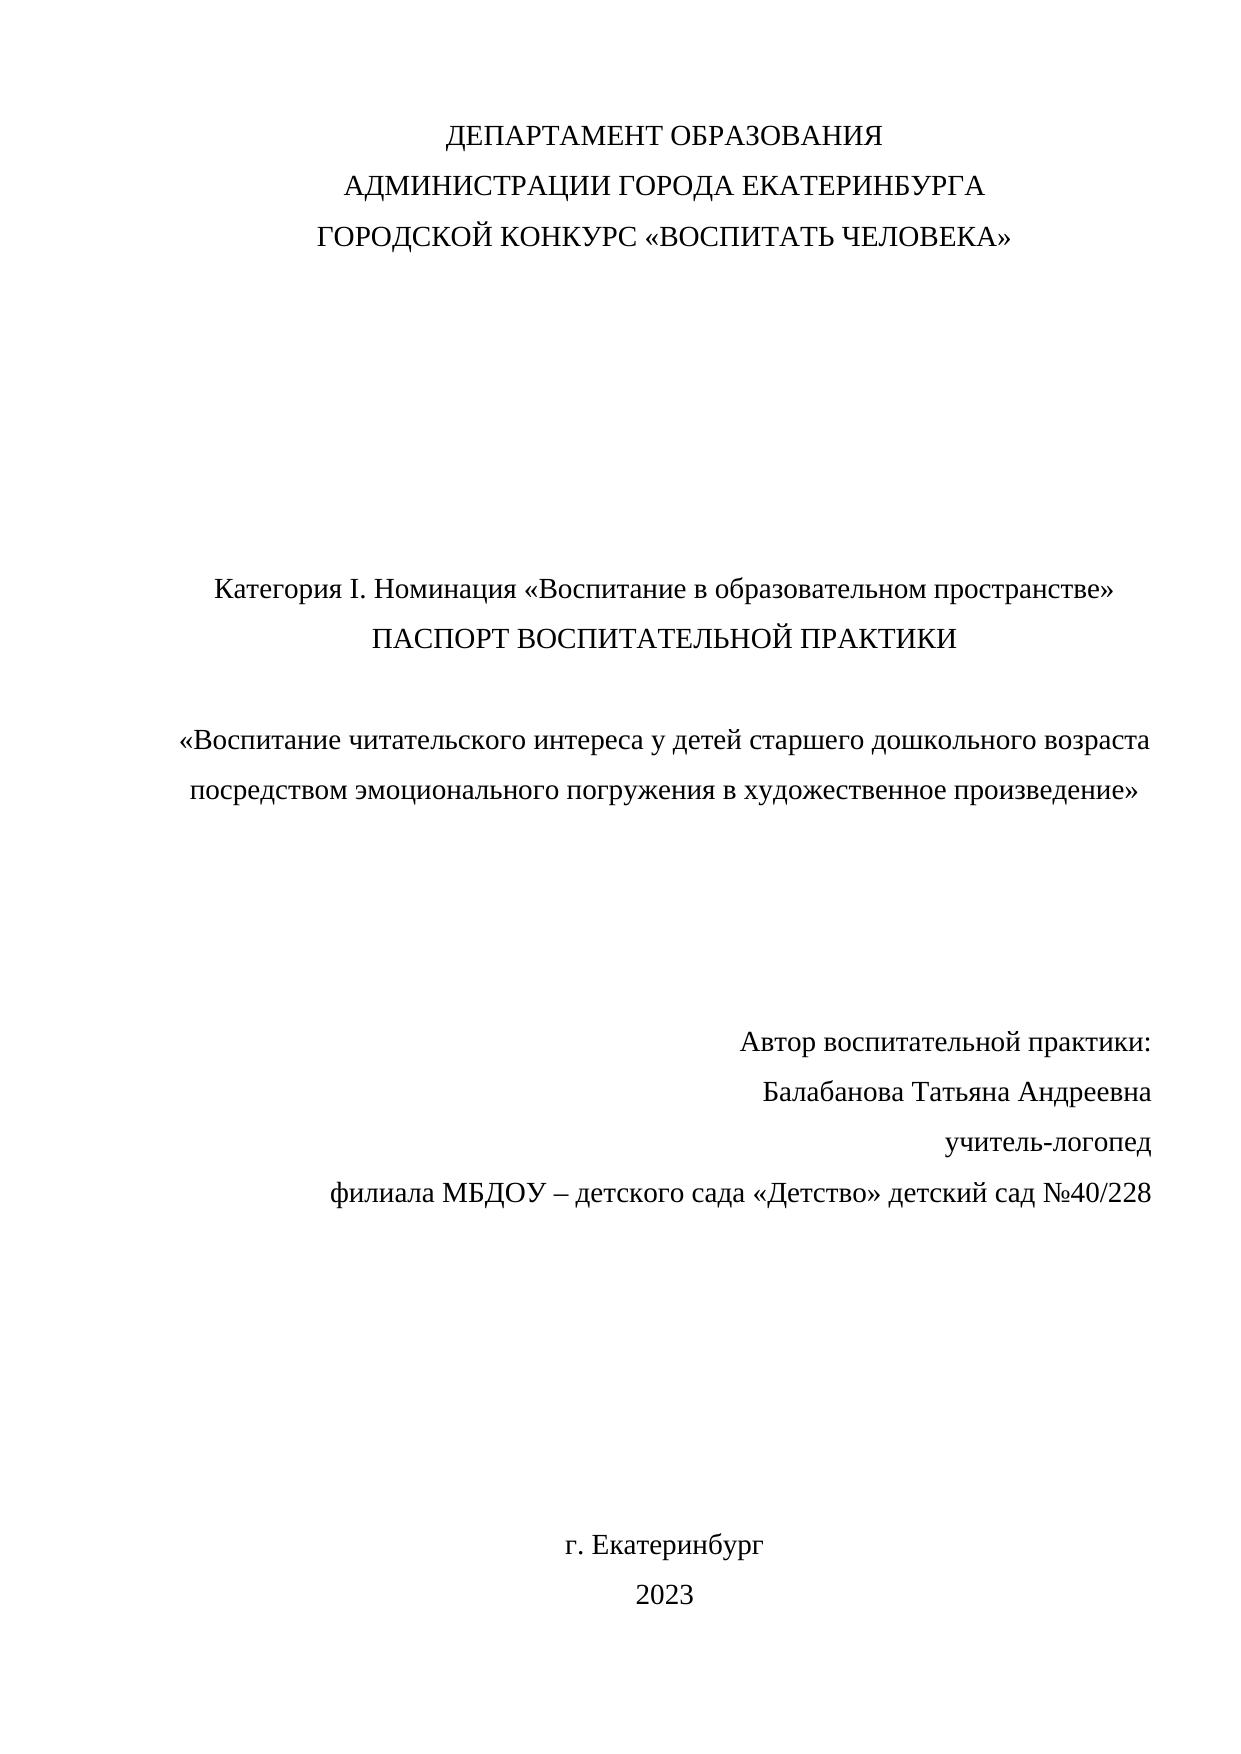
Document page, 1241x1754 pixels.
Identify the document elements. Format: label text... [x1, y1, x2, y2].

text «Воспитание читательского интереса у детей старшего дошкольного возраста посредством эмоционального погружения в художественное произведение» [177, 722, 1152, 806]
text Балабанова Татьяна Андреевна [177, 1074, 1152, 1108]
text ПАСПОРТ ВОСПИТАТЕЛЬНОЙ ПРАКТИКИ [177, 621, 1152, 655]
text Категория I. Номинация «Воспитание в образовательном пространстве» [177, 571, 1152, 604]
text ДЕПАРТАМЕНТ ОБРАЗОВАНИЯ [177, 118, 1152, 152]
text Автор воспитательной практики: [177, 1024, 1152, 1057]
text ГОРОДСКОЙ КОНКУРС «ВОСПИТАТЬ ЧЕЛОВЕКА» [177, 219, 1152, 252]
text 2023 [177, 1577, 1152, 1611]
text филиала МБДОУ – детского сада «Детство» детский сад №40/228 [177, 1175, 1152, 1208]
text учитель-логопед [177, 1124, 1152, 1158]
text г. Екатеринбург [177, 1527, 1152, 1560]
text АДМИНИСТРАЦИИ ГОРОДА ЕКАТЕРИНБУРГА [177, 168, 1152, 202]
